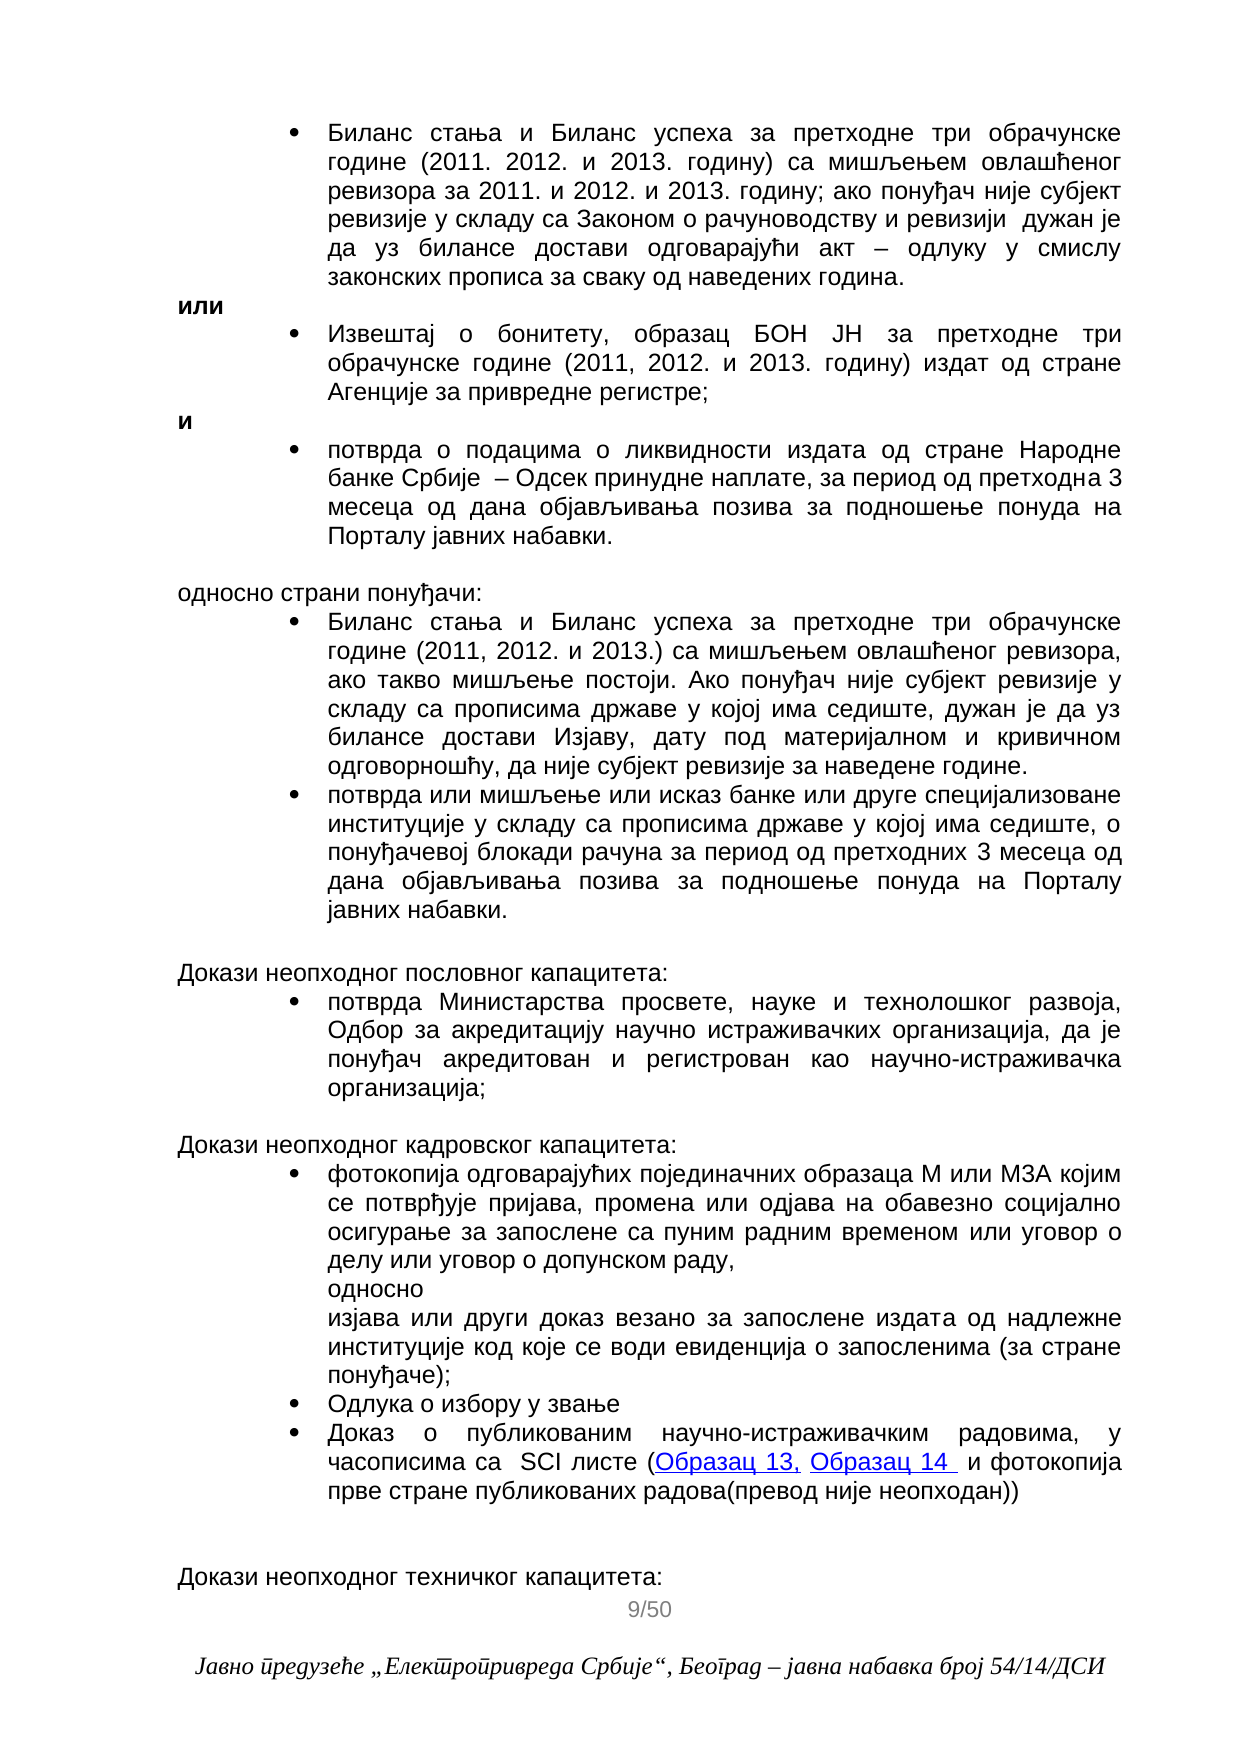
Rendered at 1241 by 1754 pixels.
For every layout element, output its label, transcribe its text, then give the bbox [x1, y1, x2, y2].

list потврда Mинистарства просвете, науке и технолошког развоја, Одбор за акредитацију научно истраживачких организација, да је понуђач акредитован и регистрован као научно-истраживачка организација; [290, 986, 1122, 1102]
text Докази неопходног пословног капацитета: [177, 958, 1122, 986]
text изјава или други доказ везано за запослене издата од надлежне институције код које се води евиденција о запосленима (за стране понуђаче); [327, 1303, 1122, 1389]
text односно [327, 1274, 1122, 1303]
list Одлука о избору у звање [290, 1389, 1122, 1418]
list Биланс стања и Биланс успеха за претходне три обрачунске године (2011. 2012. и 2013. годину) са мишљењем овлашћеног ревизора за 2011. и 2012. и 2013. годину; ако понуђач није субјект ревизије у складу са Законом о рачуноводству и ревизији дужан је да уз билансе достави одговарајући акт – одлуку у смислу законских прописа за сваку од наведених година. [290, 118, 1122, 291]
list Доказ о публикованим научно-истраживачким радовима, у часописима са SCI листе (Образац 13, Образац 14 и фотокопија прве стране публикованих радова(превод није неопходан)) [290, 1418, 1122, 1504]
list потврда или мишљење или исказ банке или друге специјализоване институције у складу са прописима државе у којој има седиште, о понуђачевој блокади рачуна за период од претходних 3 месеца од дана објављивања позива за подношење понуда на Порталу јавних набавки. [290, 780, 1122, 924]
text и [177, 406, 1122, 434]
text или [177, 291, 1122, 319]
text Докази неопходног кадровског капацитета: [177, 1130, 1122, 1159]
list Извештај о бонитету, образац БОН ЈН за претходне три обрачунске године (2011, 2012. и 2013. годину) издат од стране Агенције за привредне регистре; [290, 319, 1122, 406]
list Биланс стања и Биланс успеха за претходне три обрачунске године (2011, 2012. и 2013.) са мишљењем овлашћеног ревизора, ако такво мишљење постоји. Ако понуђач није субјект ревизије у складу са прописима државе у којој има седиште, дужан је да уз билансе достави Изјаву, дату под материјалном и кривичном одговорношћу, да није субјект ревизије за наведене године. [290, 607, 1122, 780]
list потврда о подацима о ликвидности издата од стране Народне банке Србије – Одсек принудне наплате, за период од претходна 3 месеца од дана објављивања позива за подношење понуда на Порталу јавних набавки. [290, 434, 1122, 550]
list фотокопија одговарајућих појединачних образаца М или М3А којим се потврђује пријава, промена или одјава на обавезно социјално осигурање за запослене са пуним радним временом или уговор о делу или уговор о допунском раду, [290, 1159, 1122, 1274]
text Докази неопходног техничког капацитета: [177, 1562, 1122, 1591]
text односно страни понуђачи: [177, 578, 1122, 607]
